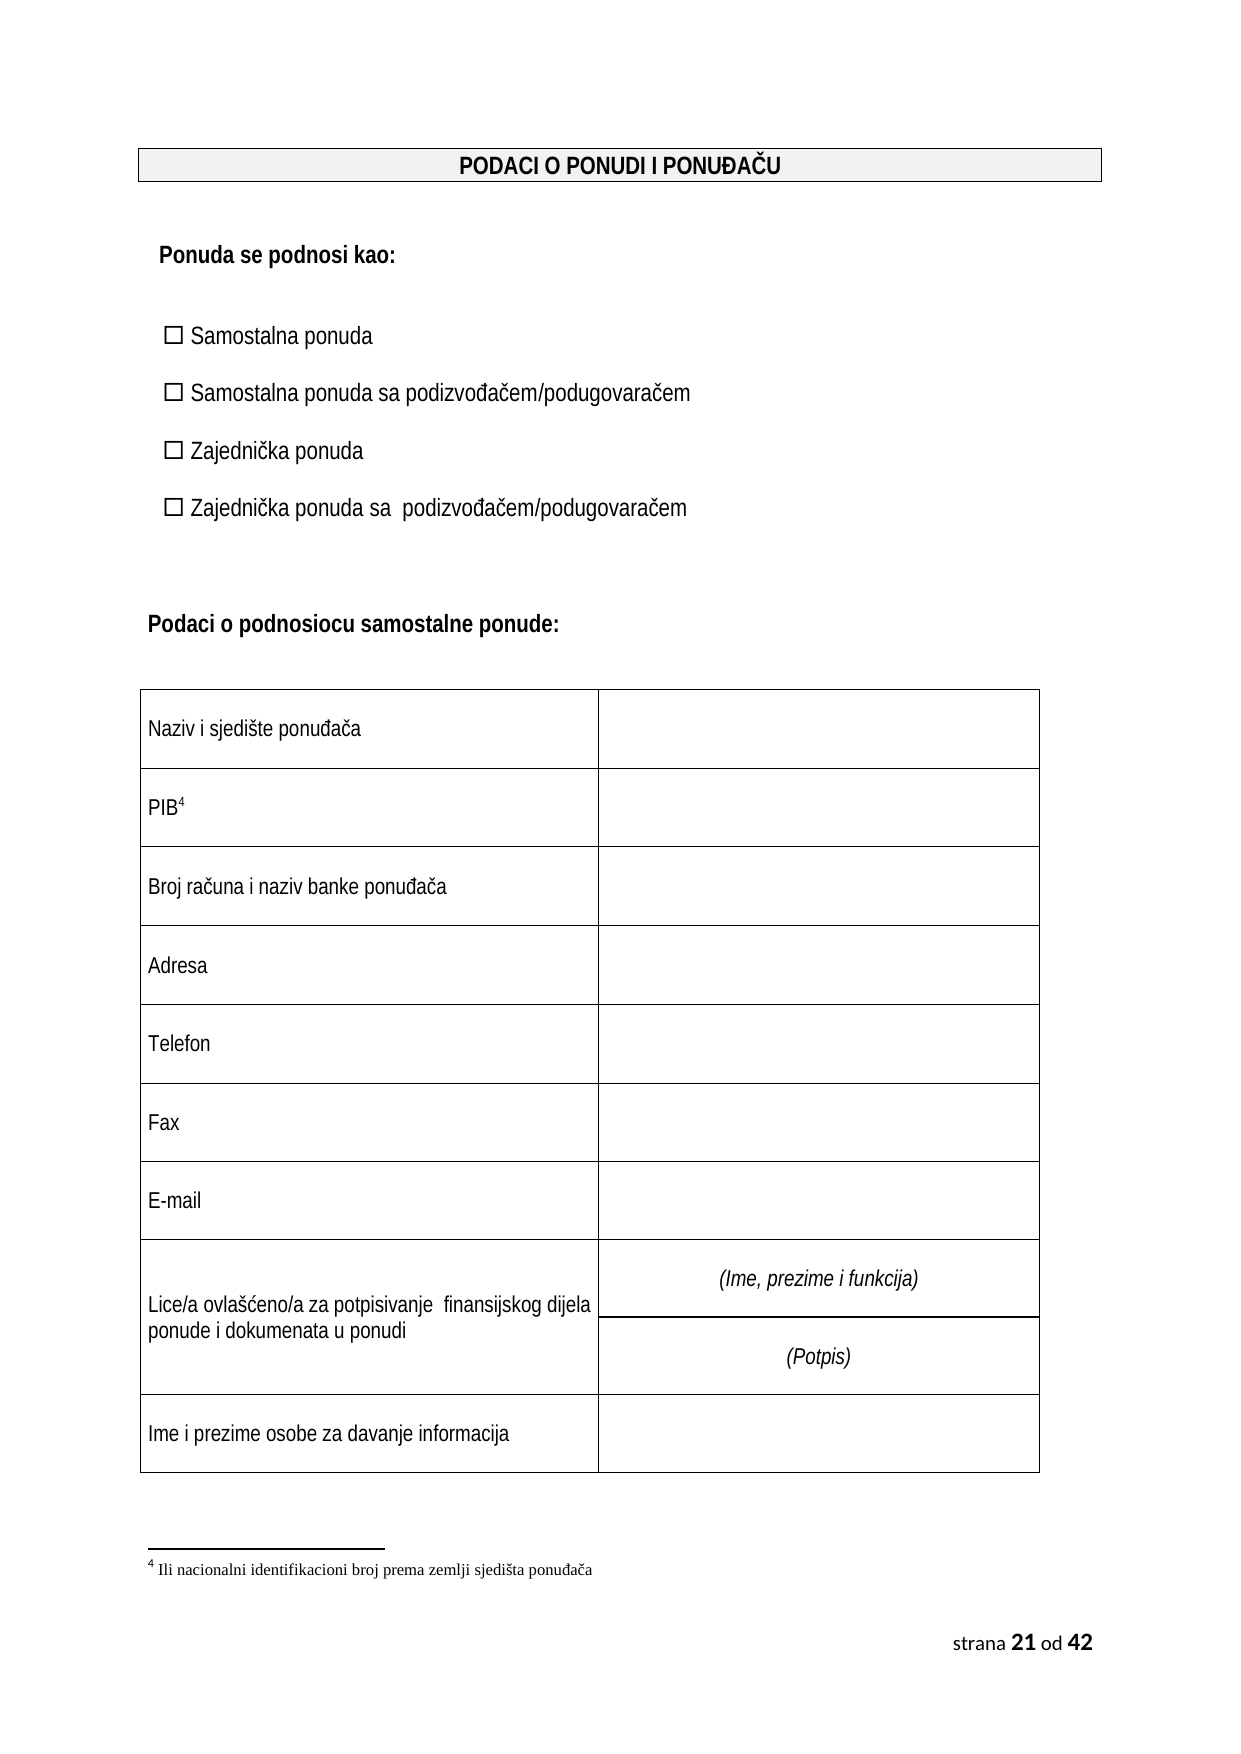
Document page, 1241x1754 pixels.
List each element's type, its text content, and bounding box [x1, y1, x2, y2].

table_header [599, 690, 1039, 767]
table_cell [599, 769, 1039, 846]
table_cell Telefon [141, 1005, 598, 1082]
table_cell [599, 1084, 1039, 1161]
table_cell Adresa [141, 926, 598, 1004]
table_cell [599, 1162, 1039, 1239]
table_cell Lice/a ovlašćeno/a za potpisivanje finansijskog dijela ponude i dokumenata u ponudi [141, 1240, 598, 1394]
text Zajednička ponuda sa podizvođačem/podugovaračem [162, 493, 1093, 522]
table_cell [599, 1395, 1039, 1472]
table_cell Broj računa i naziv banke ponuđača [141, 847, 598, 925]
table_cell Ime i prezime osobe za davanje informacija [141, 1395, 598, 1472]
table_cell [599, 1005, 1039, 1082]
table_cell (Ime, prezime i funkcija) [599, 1240, 1039, 1316]
text Ponuda se podnosi kao: [148, 241, 1093, 269]
table_cell E-mail [141, 1162, 598, 1239]
text Podaci o podnosiocu samostalne ponude: [148, 609, 1093, 637]
subtitle PODACI O PONUDI I PONUĐAČU [139, 149, 1101, 181]
table_cell [599, 926, 1039, 1004]
text Samostalna ponuda sa podizvođačem/podugovaračem [162, 378, 1093, 407]
table_cell Fax [141, 1084, 598, 1161]
table_header Naziv i sjedište ponuđača [141, 690, 598, 767]
table_cell PIB [141, 769, 598, 846]
table_cell [599, 847, 1039, 925]
table_cell (Potpis) [599, 1318, 1039, 1394]
text Samostalna ponuda [162, 321, 1093, 349]
text Zajednička ponuda [162, 436, 1093, 464]
